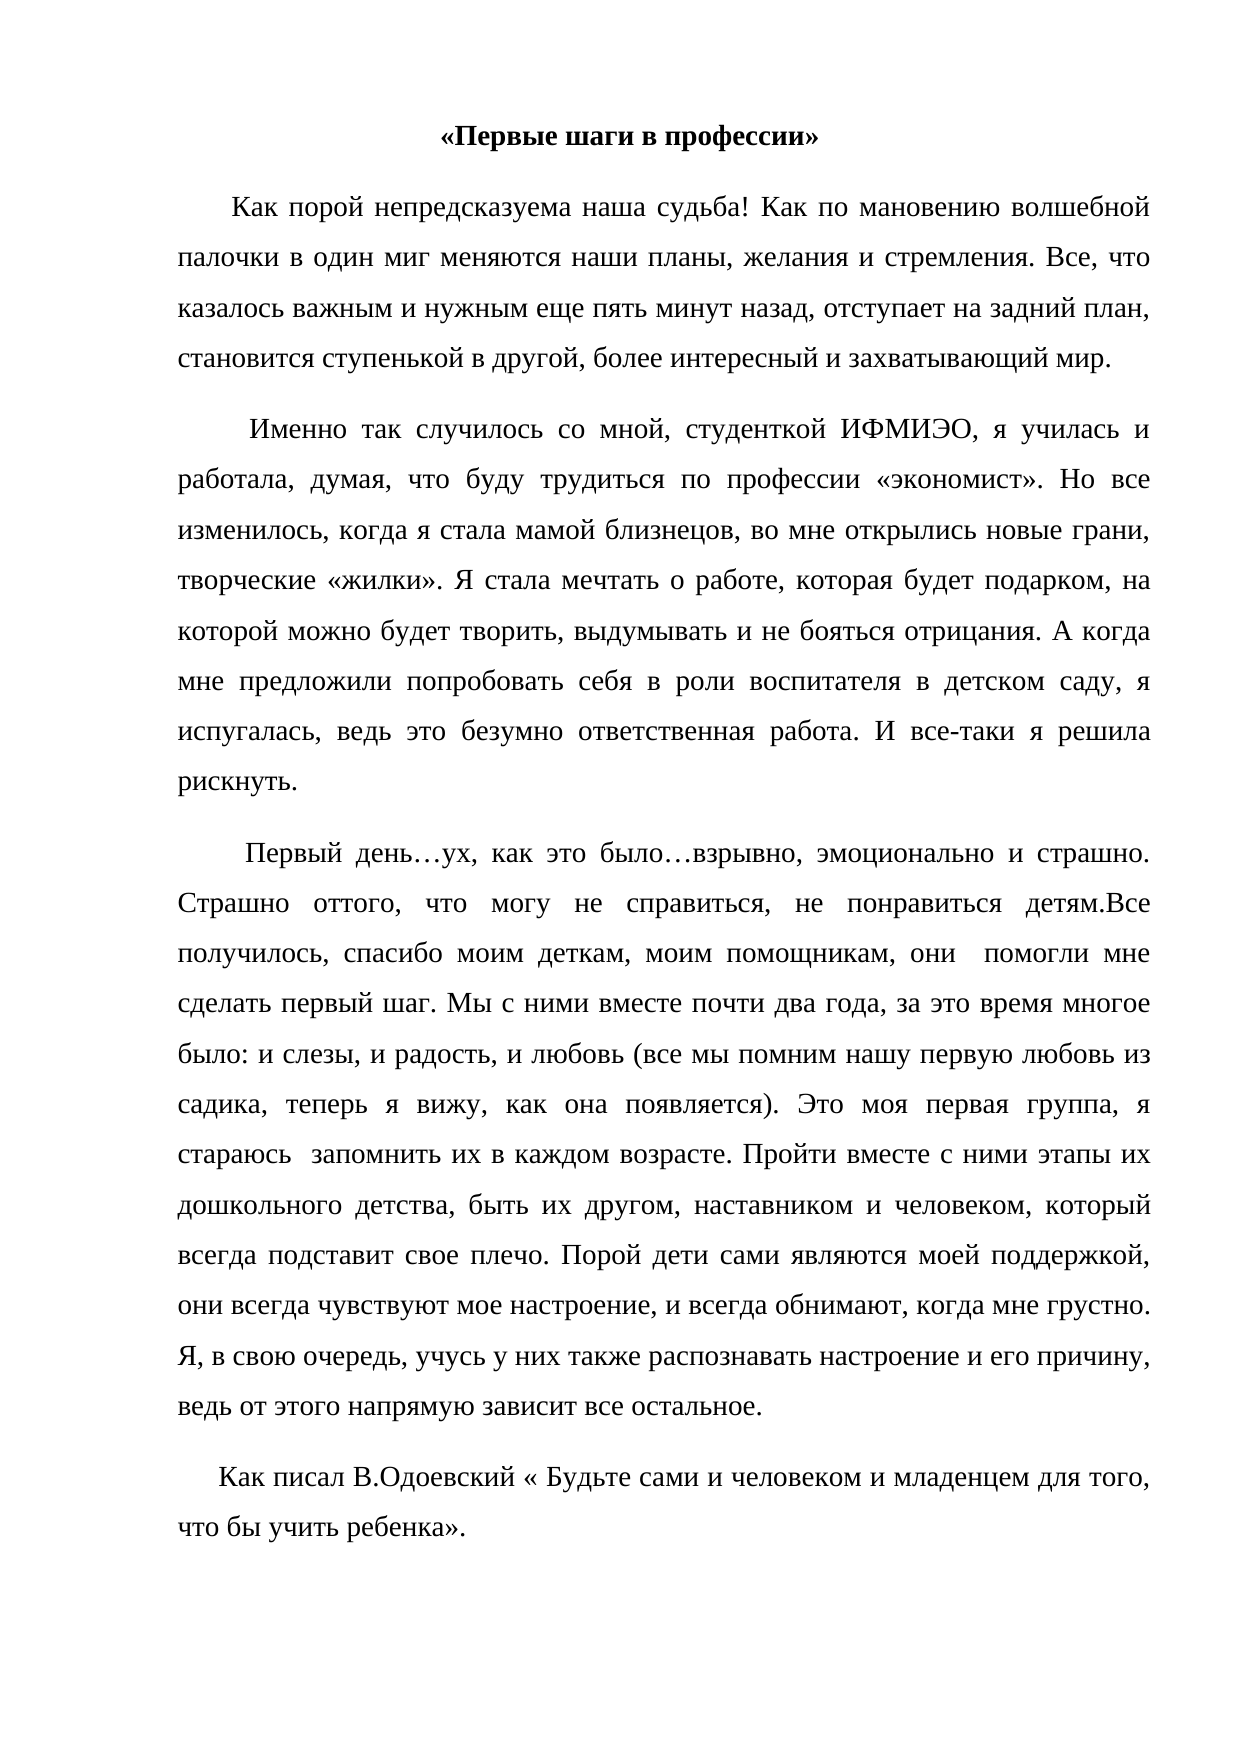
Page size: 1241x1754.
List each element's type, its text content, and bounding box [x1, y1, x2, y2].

text Первый день…ух, как это было…взрывно, эмоционально и страшно. Страшно оттого, что могу не справиться, не понравиться детям.Все получилось, спасибо моим деткам, моим помощникам, они помогли мне сделать первый шаг. Мы с ними вместе почти два года, за это время многое было: и слезы, и радость, и любовь (все мы помним нашу первую любовь из садика, теперь я вижу, как она появляется). Это моя первая группа, я стараюсь запомнить их в каждом возрасте. Пройти вместе с ними этапы их дошкольного детства, быть их другом, наставником и человеком, который всегда подставит свое плечо. Порой дети сами являются моей поддержкой, они всегда чувствуют мое настроение, и всегда обнимают, когда мне грустно. Я, в свою очередь, учусь у них также распознавать настроение и его причину, ведь от этого напрямую зависит все остальное. [177, 835, 1152, 1422]
text Как писал В.Одоевский « Будьте сами и человеком и младенцем для того, что бы учить ребенка». [177, 1459, 1152, 1543]
text Как порой непредсказуема наша судьба! Как по мановению волшебной палочки в один миг меняются наши планы, желания и стремления. Все, что казалось важным и нужным еще пять минут назад, отступает на задний план, становится ступенькой в другой, более интересный и захватывающий мир. [177, 189, 1152, 374]
text Именно так случилось со мной, студенткой ИФМИЭО, я училась и работала, думая, что буду трудиться по профессии «экономист». Но все изменилось, когда я стала мамой близнецов, во мне открылись новые грани, творческие «жилки». Я стала мечтать о работе, которая будет подарком, на которой можно будет творить, выдумывать и не бояться отрицания. А когда мне предложили попробовать себя в роли воспитателя в детском саду, я испугалась, ведь это безумно ответственная работа. И все-таки я решила рискнуть. [177, 411, 1152, 797]
text «Первые шаги в профессии» [177, 118, 1152, 152]
